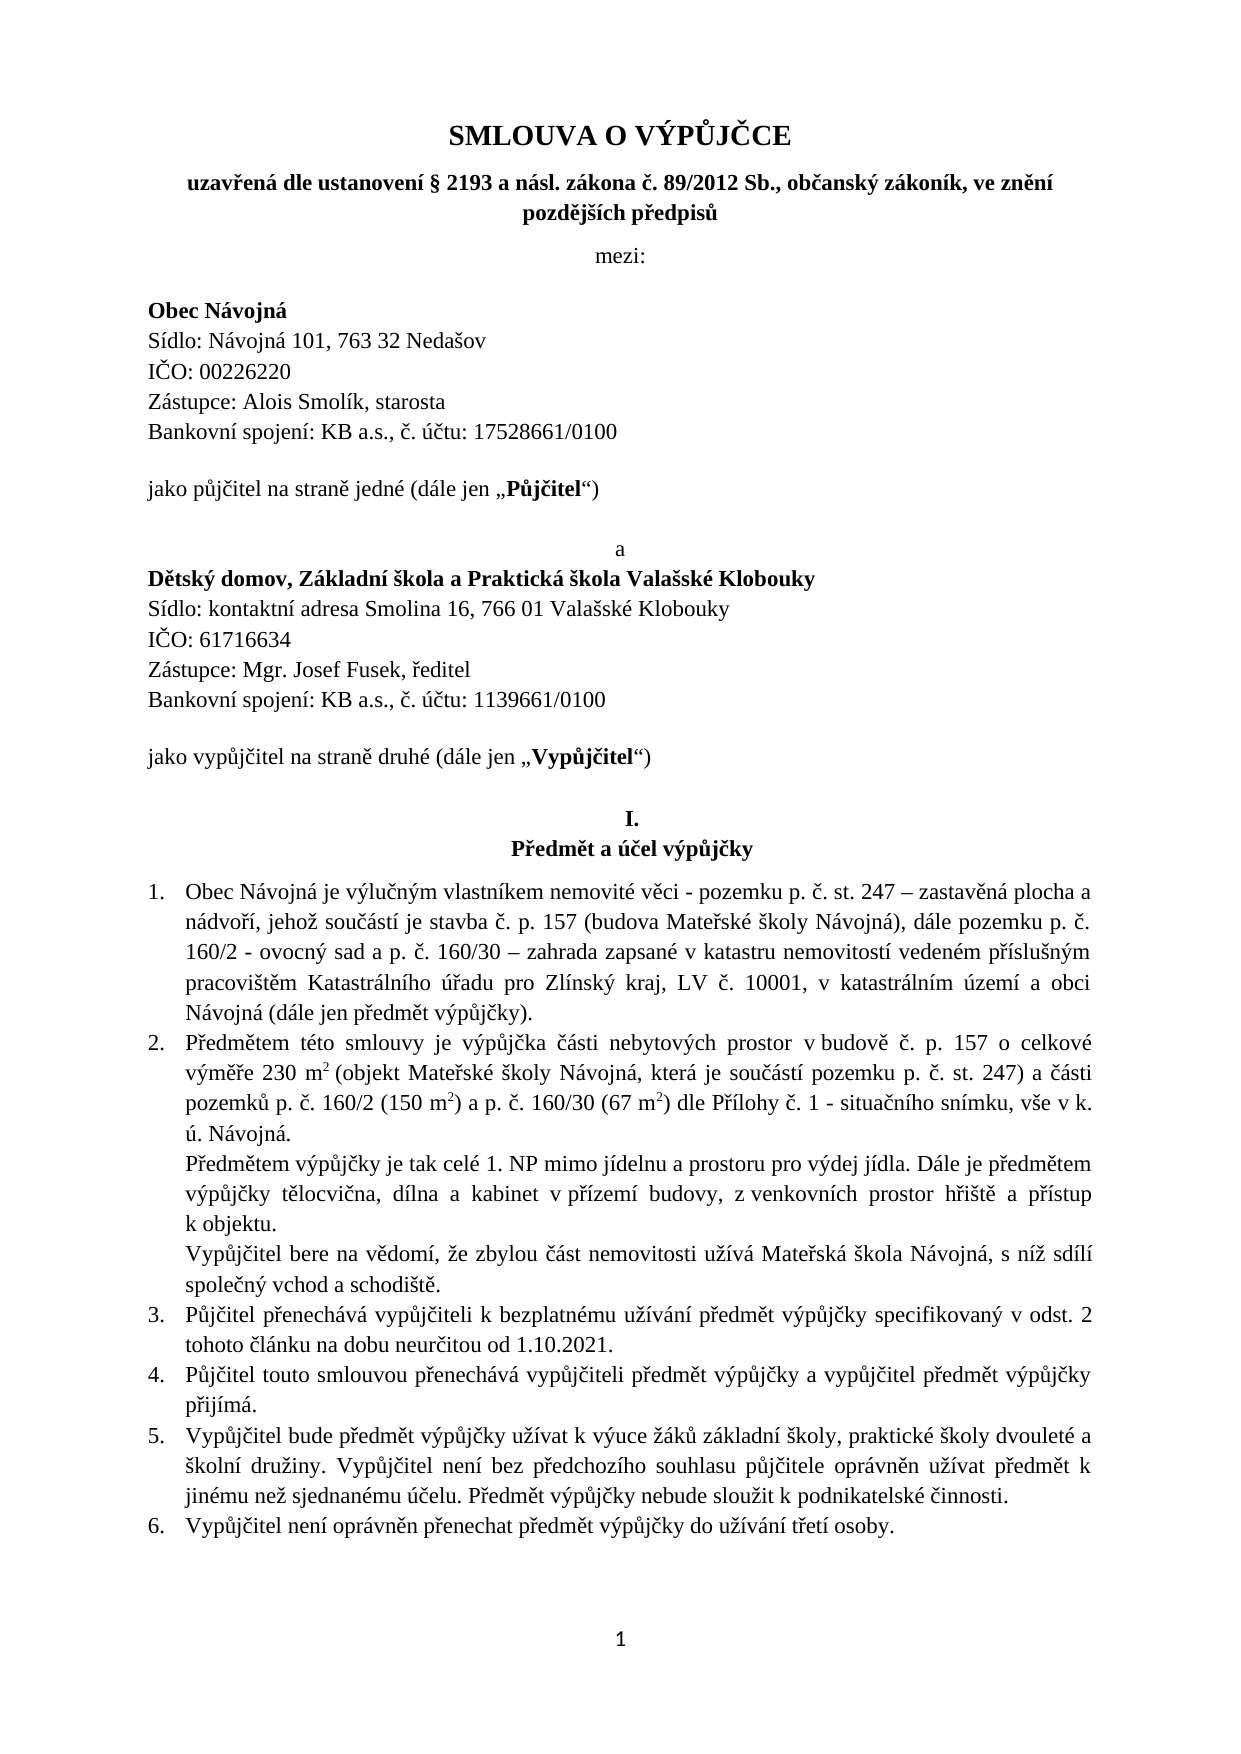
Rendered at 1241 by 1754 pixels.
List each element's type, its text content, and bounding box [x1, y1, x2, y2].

text IČO: 61716634 [148, 626, 1092, 652]
text a [148, 535, 1092, 561]
text Zástupce: Mgr. Josef Fusek, ředitel [148, 656, 1092, 682]
text Dětský domov, Základní škola a Praktická škola Valašské Klobouky [148, 565, 1092, 592]
list Vypůjčitel bere na vědomí, že zbylou část nemovitosti užívá Mateřská škola Návojná, s níž sdílí společný vchod a schodiště. [185, 1241, 1092, 1297]
list Obec Návojná je výlučným vlastníkem nemovité věci - pozemku p. č. st. 247 – zastavěná plocha a nádvoří, jehož součástí je stavba č. p. 157 (budova Mateřské školy Návojná), dále pozemku p. č. 160/2 - ovocný sad a p. č. 160/30 – zahrada zapsané v katastru nemovitostí vedeném příslušným pracovištěm Katastrálního úřadu pro Zlínský kraj, LV č. 10001, v katastrálním území a obci Návojná (dále jen předmět výpůjčky). [148, 878, 1092, 1025]
text IČO: 00226220 [148, 358, 1092, 384]
text Předmět a účel výpůjčky [171, 835, 1092, 862]
text Zástupce: Alois Smolík, starosta [148, 388, 1092, 414]
text jako půjčitel na straně jedné (dále jen „Půjčitel“) [148, 475, 1092, 501]
text I. [171, 805, 1092, 831]
list Předmětem výpůjčky je tak celé 1. NP mimo jídelnu a prostoru pro výdej jídla. Dále je předmětem výpůjčky tělocvična, dílna a kabinet v přízemí budovy, z venkovních prostor hřiště a přístup k objektu. [185, 1150, 1092, 1237]
text jako vypůjčitel na straně druhé (dále jen „Vypůjčitel“) [148, 743, 1092, 769]
text Sídlo: kontaktní adresa Smolina 16, 766 01 Valašské Klobouky [148, 596, 1092, 622]
text Sídlo: Návojná 101, 763 32 Nedašov [148, 327, 1092, 354]
text Bankovní spojení: KB a.s., č. účtu: 17528661/0100 [148, 418, 1092, 444]
text mezi: [148, 242, 1092, 268]
list Vypůjčitel bude předmět výpůjčky užívat k výuce žáků základní školy, praktické školy dvouleté a školní družiny. Vypůjčitel není bez předchozího souhlasu půjčitele oprávněn užívat předmět k jinému než sjednanému účelu. Předmět výpůjčky nebude sloužit k podnikatelské činnosti. [148, 1422, 1092, 1508]
list Půjčitel přenechává vypůjčiteli k bezplatnému užívání předmět výpůjčky specifikovaný v odst. 2 tohoto článku na dobu neurčitou od 1.10.2021. [148, 1301, 1092, 1357]
text SMLOUVA O VÝPŮJČCE [148, 118, 1092, 152]
list Vypůjčitel není oprávněn přenechat předmět výpůjčky do užívání třetí osoby. [148, 1512, 1092, 1539]
text uzavřená dle ustanovení § 2193 a násl. zákona č. 89/2012 Sb., občanský zákoník, ve znění pozdějších předpisů [148, 169, 1092, 226]
list Předmětem této smlouvy je výpůjčka části nebytových prostor v budově č. p. 157 o celkové výměře 230 m2 (objekt Mateřské školy Návojná, která je součástí pozemku p. č. st. 247) a části pozemků p. č. 160/2 (150 m2) a p. č. 160/30 (67 m2) dle Přílohy č. 1 - situačního snímku, vše v k. ú. Návojná. [148, 1029, 1092, 1146]
text Bankovní spojení: KB a.s., č. účtu: 1139661/0100 [148, 686, 1092, 712]
text Obec Návojná [148, 297, 1092, 324]
list Půjčitel touto smlouvou přenechává vypůjčiteli předmět výpůjčky a vypůjčitel předmět výpůjčky přijímá. [148, 1361, 1092, 1418]
